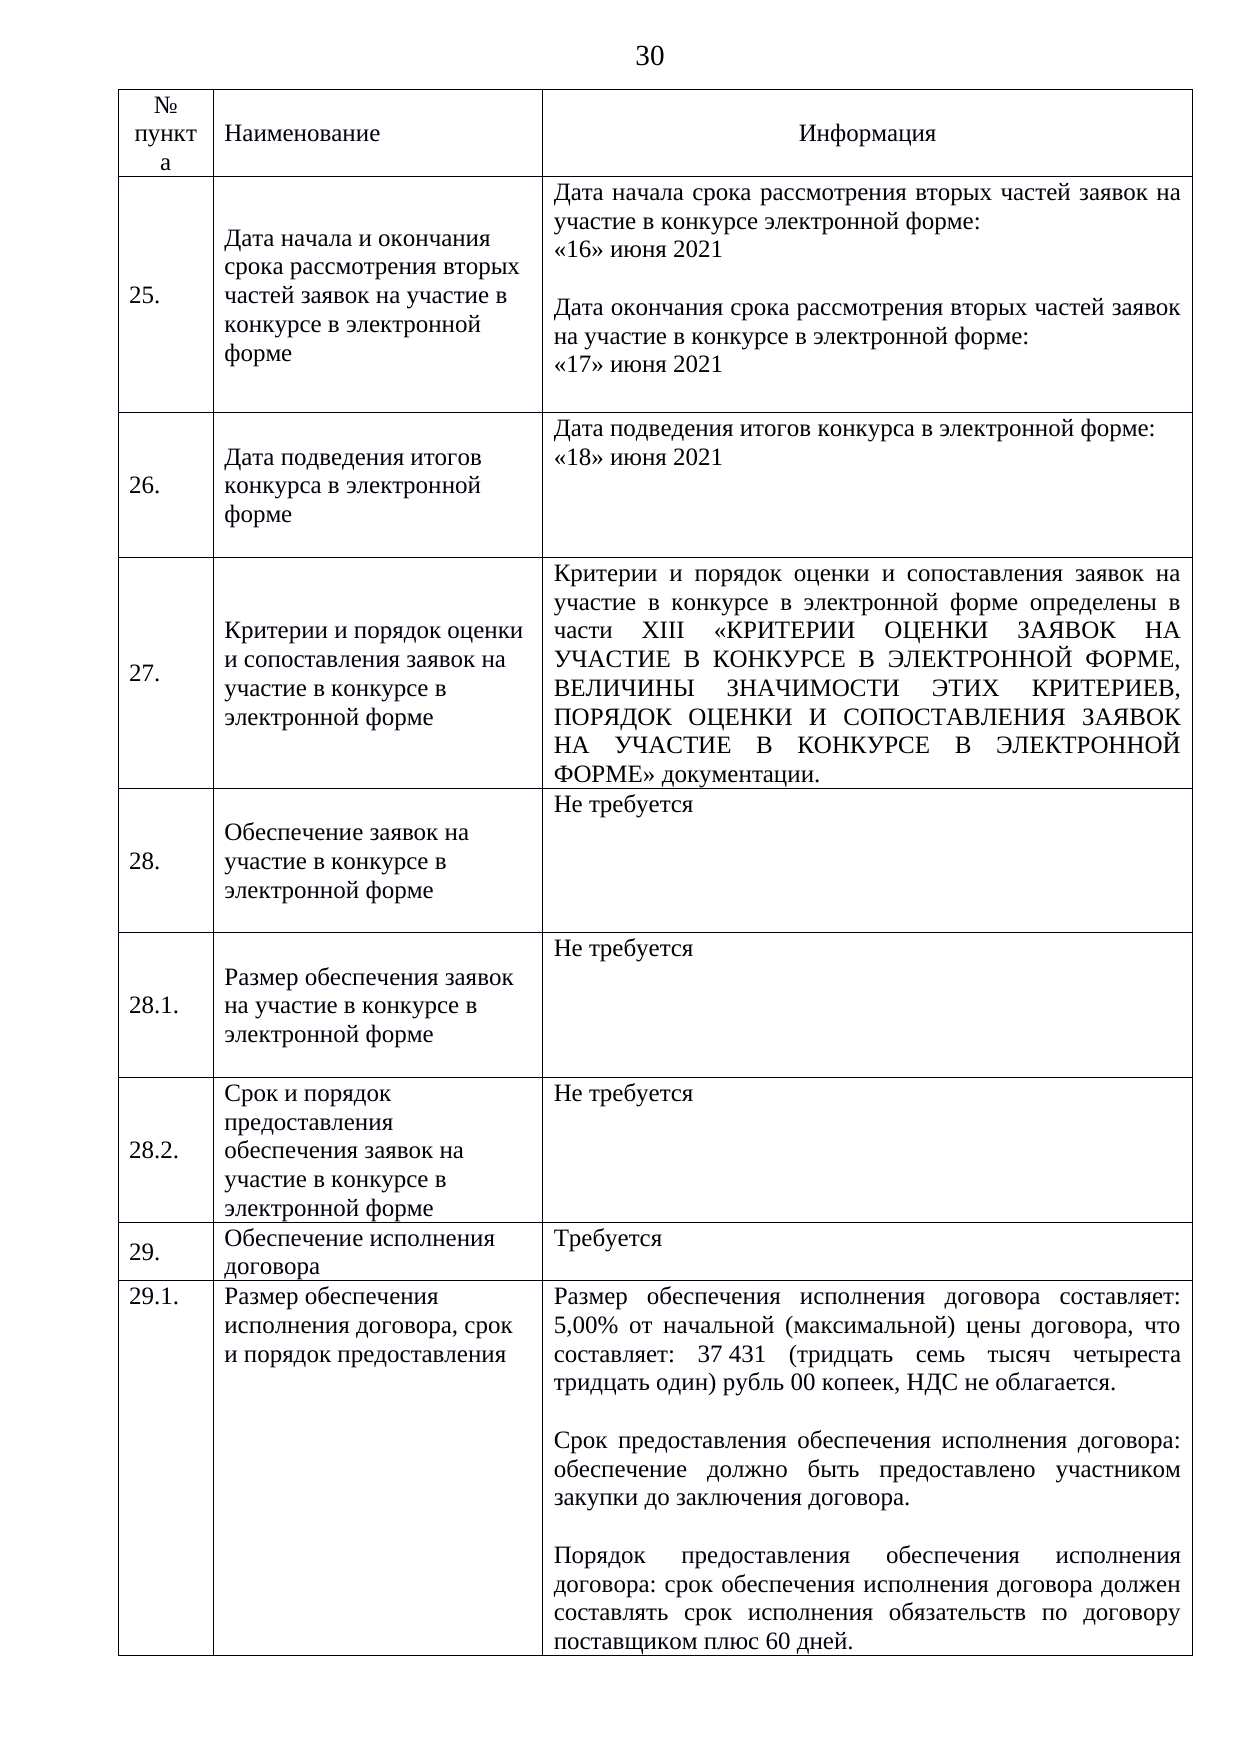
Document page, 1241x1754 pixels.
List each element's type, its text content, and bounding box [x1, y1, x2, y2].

table_cell Размер обеспечения заявок на участие в конкурсе в электронной форме [214, 933, 542, 1077]
table_cell Не требуется [543, 933, 1192, 1077]
table_cell Критерии и порядок оценки и сопоставления заявок на участие в конкурсе в электронной форме [214, 558, 542, 788]
table_cell 29.1. [119, 1281, 213, 1655]
table_cell Критерии и порядок оценки и сопоставления заявок на участие в конкурсе в электронной форме определены в части XIII «КРИТЕРИИ ОЦЕНКИ ЗАЯВОК НА УЧАСТИЕ В КОНКУРСЕ В ЭЛЕКТРОННОЙ ФОРМЕ, ВЕЛИЧИНЫ ЗНАЧИМОСТИ ЭТИХ КРИТЕРИЕВ, ПОРЯДОК ОЦЕНКИ И СОПОСТАВЛЕНИЯ ЗАЯВОК НА УЧАСТИЕ В КОНКУРСЕ В ЭЛЕКТРОННОЙ ФОРМЕ» документации. [543, 558, 1192, 788]
table_header № пункта [119, 90, 213, 176]
table_cell Обеспечение исполнения договора [214, 1223, 542, 1280]
table_cell Дата начала срока рассмотрения вторых частей заявок на участие в конкурсе электронной форме: «16» июня 2021 Дата окончания срока рассмотрения вторых частей заявок на участие в конкурсе в электронной форме: «17» июня 2021 [543, 177, 1192, 412]
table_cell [543, 1281, 1192, 1655]
table_cell Дата начала и окончания срока рассмотрения вторых частей заявок на участие в конкурсе в электронной форме [214, 177, 542, 412]
table_cell [119, 177, 213, 412]
table_cell [119, 558, 213, 788]
table_cell Не требуется [543, 1078, 1192, 1222]
table_cell Требуется [543, 1223, 1192, 1280]
table_cell Обеспечение заявок на участие в конкурсе в электронной форме [214, 789, 542, 932]
table_cell [119, 789, 213, 932]
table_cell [214, 1281, 542, 1655]
table_header Информация [543, 90, 1192, 176]
table_header Наименование [214, 90, 542, 176]
table_cell Срок и порядок предоставления обеспечения заявок на участие в конкурсе в электронной форме [214, 1078, 542, 1222]
table_cell 28.1. [119, 933, 213, 1077]
table_cell 28.2. [119, 1078, 213, 1222]
table_cell Дата подведения итогов конкурса в электронной форме [214, 413, 542, 557]
table_cell Дата подведения итогов конкурса в электронной форме: «18» июня 2021 [543, 413, 1192, 557]
table_cell [119, 413, 213, 557]
table_cell [119, 1223, 213, 1280]
table_cell Не требуется [543, 789, 1192, 932]
